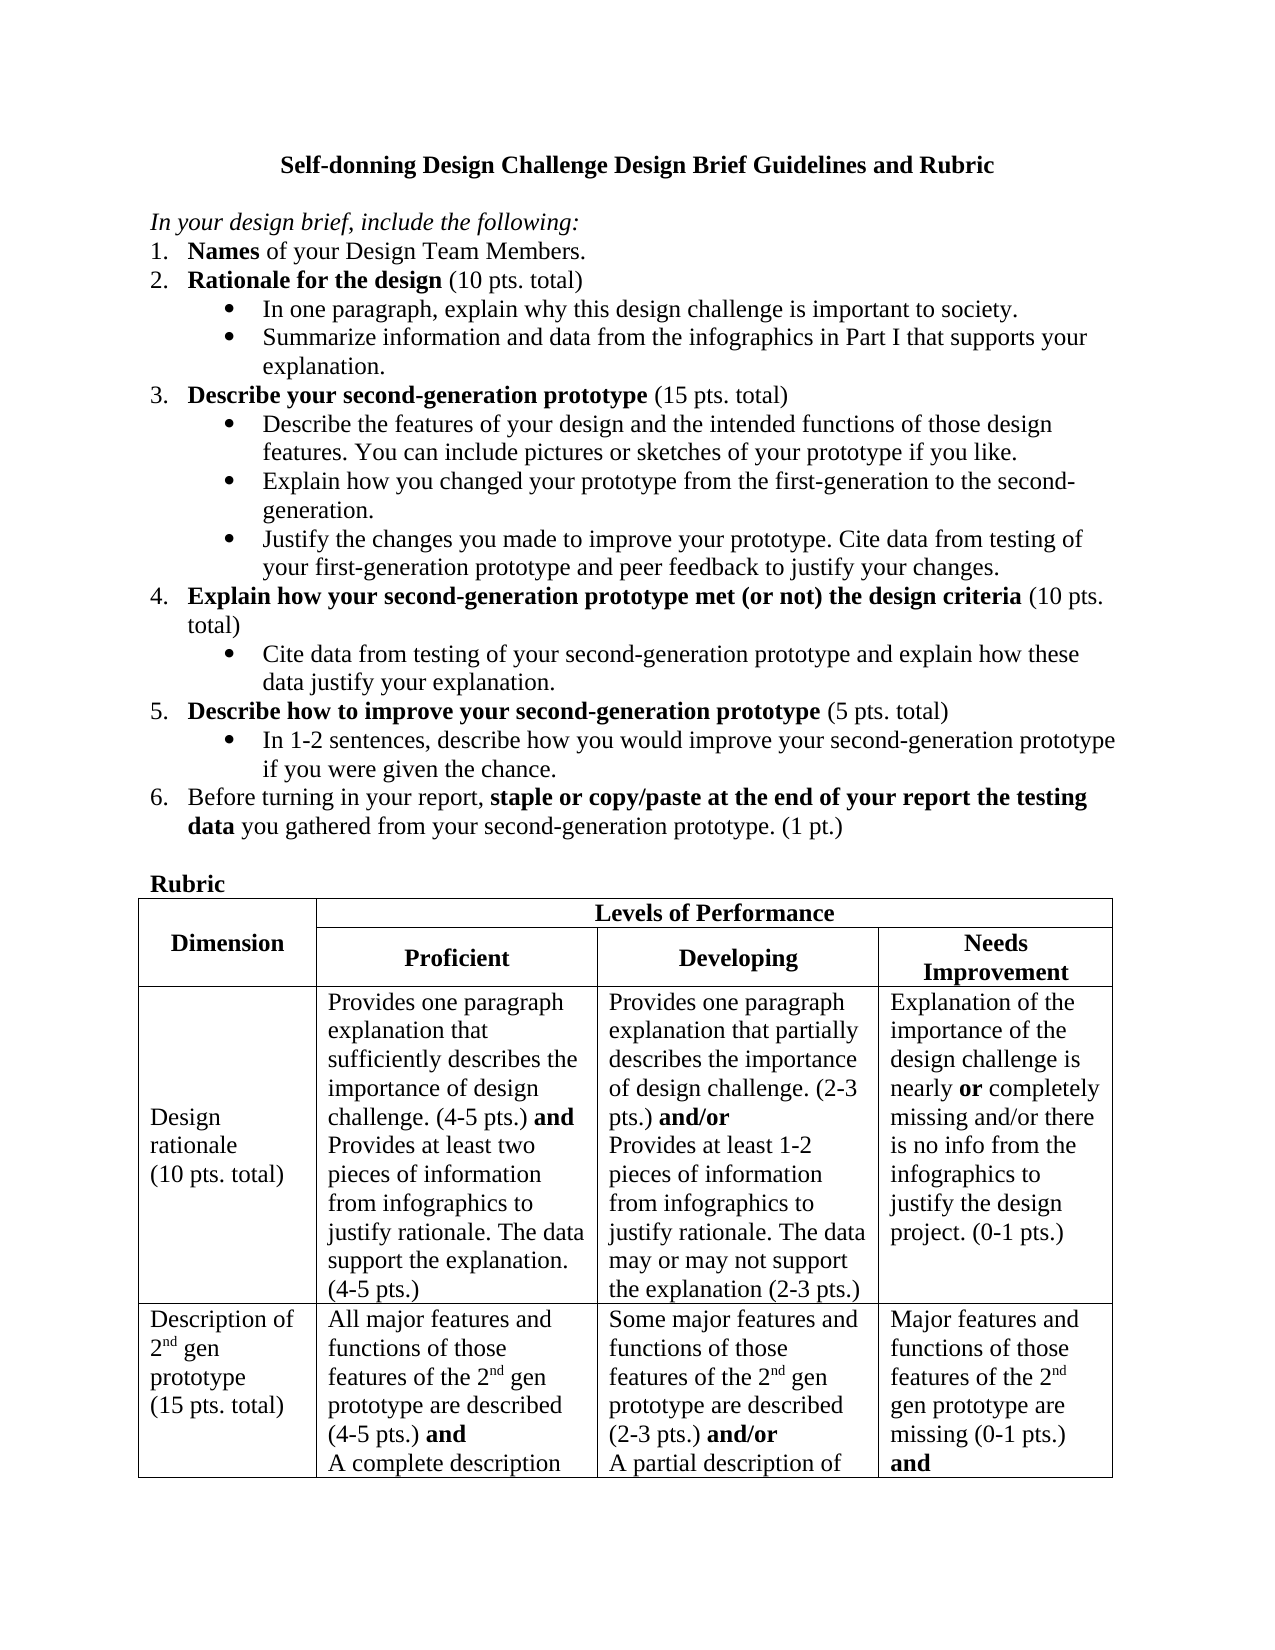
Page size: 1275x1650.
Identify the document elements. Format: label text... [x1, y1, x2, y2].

table_cell Proficient [317, 928, 597, 986]
list Explain how you changed your prototype from the first-generation to the second-generation. [225, 466, 1125, 524]
list Rationale for the design (10 pts. total) [150, 265, 1125, 294]
list Before turning in your report, staple or copy/paste at the end of your report the testing data you gathered from your second-generation prototype. (1 pt.) [150, 782, 1125, 840]
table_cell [139, 1304, 316, 1477]
list Names of your Design Team Members. [150, 236, 1125, 265]
table_cell Explanation of the importance of the design challenge is nearly or completely missing and/or there is no info from the infographics to justify the design project. (0-1 pts.) [879, 987, 1112, 1303]
text In your design brief, include the following: [150, 207, 1125, 236]
table_cell Provides one paragraph explanation that partially describes the importance of design challenge. (2-3 pts.) and/or Provides at least 1-2 pieces of information from infographics to justify rationale. The data may or may not support the explanation (2-3 pts.) [598, 987, 878, 1303]
list Explain how your second-generation prototype met (or not) the design criteria (10 pts. total) [150, 581, 1125, 639]
table_header Levels of Performance [317, 899, 1112, 927]
list Cite data from testing of your second-generation prototype and explain how these data justify your explanation. [225, 639, 1125, 696]
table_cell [598, 1304, 878, 1477]
list Justify the changes you made to improve your prototype. Cite data from testing of your first-generation prototype and peer feedback to justify your changes. [225, 524, 1125, 581]
list In 1-2 sentences, describe how you would improve your second-generation prototype if you were given the chance. [225, 725, 1125, 782]
text Self-donning Design Challenge Design Brief Guidelines and Rubric [150, 150, 1125, 179]
table_cell Needs Improvement [879, 928, 1112, 986]
table_cell Design rationale (10 pts. total) [139, 987, 316, 1303]
list Describe how to improve your second-generation prototype (5 pts. total) [150, 696, 1125, 725]
text Rubric [150, 869, 1125, 897]
list Describe your second-generation prototype (15 pts. total) [150, 380, 1125, 409]
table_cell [317, 1304, 597, 1477]
list Describe the features of your design and the intended functions of those design features. You can include pictures or sketches of your prototype if you like. [225, 409, 1125, 466]
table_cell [879, 1304, 1112, 1477]
table_header Dimension [139, 899, 316, 986]
table_cell Provides one paragraph explanation that sufficiently describes the importance of design challenge. (4-5 pts.) and Provides at least two pieces of information from infographics to justify rationale. The data support the explanation. (4-5 pts.) [317, 987, 597, 1303]
list Summarize information and data from the infographics in Part I that supports your explanation. [225, 322, 1125, 380]
table_cell Developing [598, 928, 878, 986]
list In one paragraph, explain why this design challenge is important to society. [225, 294, 1125, 322]
